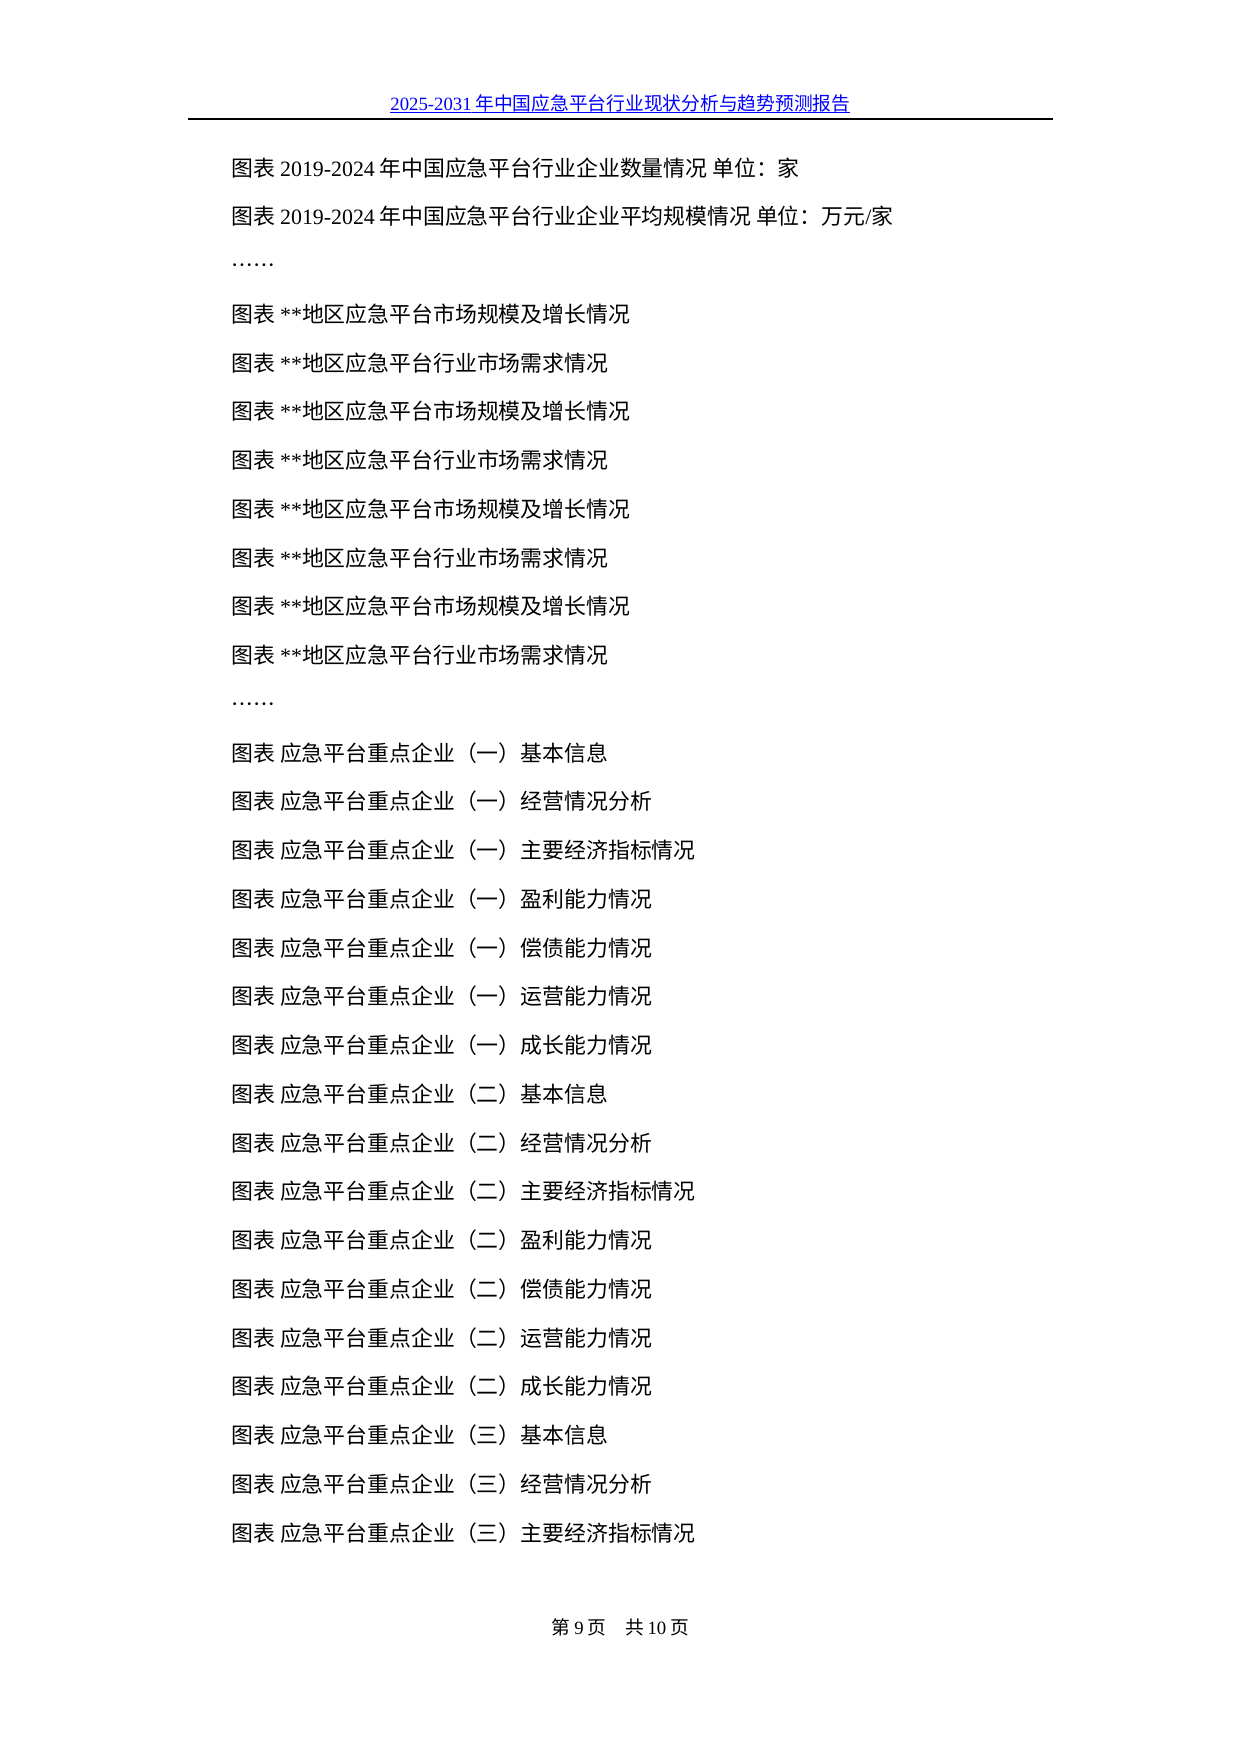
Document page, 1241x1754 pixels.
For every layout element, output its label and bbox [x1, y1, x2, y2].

text [187, 150, 1053, 1548]
